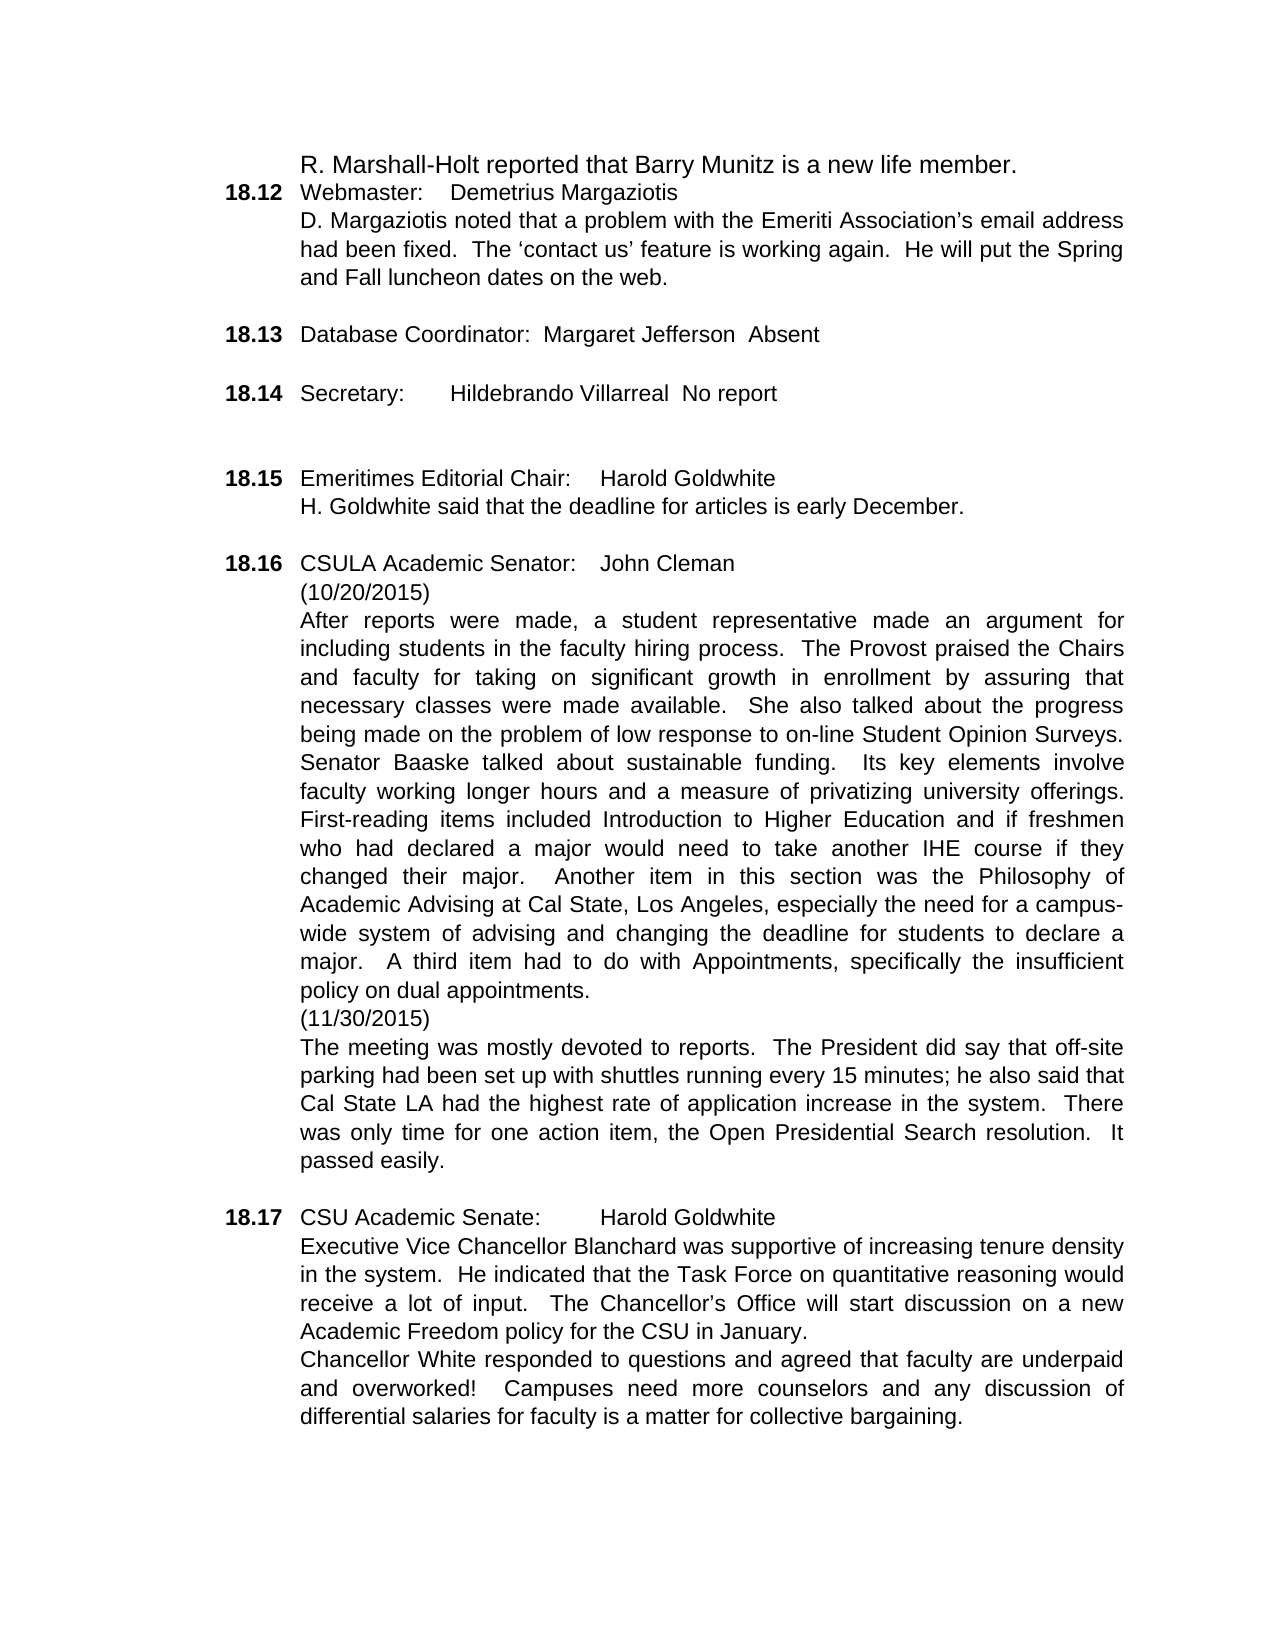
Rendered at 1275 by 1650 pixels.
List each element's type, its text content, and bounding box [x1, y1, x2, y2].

list The meeting was mostly devoted to reports. The President did say that off-site parking had been set up with shuttles running every 15 minutes; he also said that Cal State LA had the highest rate of application increase in the system. There was only time for one action item, the Open Presidential Search resolution. It passed easily. [300, 1033, 1125, 1174]
list CSULA Academic Senator: John Cleman [225, 550, 1125, 576]
list D. Margaziotis noted that a problem with the Emeriti Association’s email address had been fixed. The ‘contact us’ feature is working again. He will put the Spring and Fall luncheon dates on the web. [300, 207, 1125, 290]
list Executive Vice Chancellor Blanchard was supportive of increasing tenure density in the system. He indicated that the Task Force on quantitative reasoning would receive a lot of input. The Chancellor’s Office will start discussion on a new Academic Freedom policy for the CSU in January. [300, 1233, 1125, 1344]
list Database Coordinator: Margaret Jefferson Absent [225, 321, 1125, 347]
list After reports were made, a student representative made an argument for including students in the faculty hiring process. The Provost praised the Chairs and faculty for taking on significant growth in enrollment by assuring that necessary classes were made available. She also talked about the progress being made on the problem of low response to on-line Student Opinion Surveys. Senator Baaske talked about sustainable funding. Its key elements involve faculty working longer hours and a measure of privatizing university offerings. First-reading items included Introduction to Higher Education and if freshmen who had declared a major would need to take another IHE course if they changed their major. Another item in this section was the Philosophy of Academic Advising at Cal State, Los Angeles, especially the need for a campus-wide system of advising and changing the deadline for students to declare a major. A third item had to do with Appointments, specifically the insufficient policy on dual appointments. [300, 607, 1125, 1003]
list (11/30/2015) [300, 1005, 1125, 1031]
text R. Marshall-Holt reported that Barry Munitz is a new life member. [225, 150, 1125, 179]
list Chancellor White responded to questions and agreed that faculty are underpaid and overworked! Campuses need more counselors and any discussion of differential salaries for faculty is a matter for collective bargaining. [300, 1346, 1125, 1429]
list Secretary: Hildebrando Villarreal No report [225, 379, 1125, 406]
list Emeritimes Editorial Chair: Harold Goldwhite [225, 465, 1125, 491]
list Webmaster: Demetrius Margaziotis [225, 179, 1125, 205]
list (10/20/2015) [300, 578, 1125, 605]
list H. Goldwhite said that the deadline for articles is early December. [300, 493, 1125, 519]
list CSU Academic Senate: Harold Goldwhite [225, 1204, 1125, 1231]
